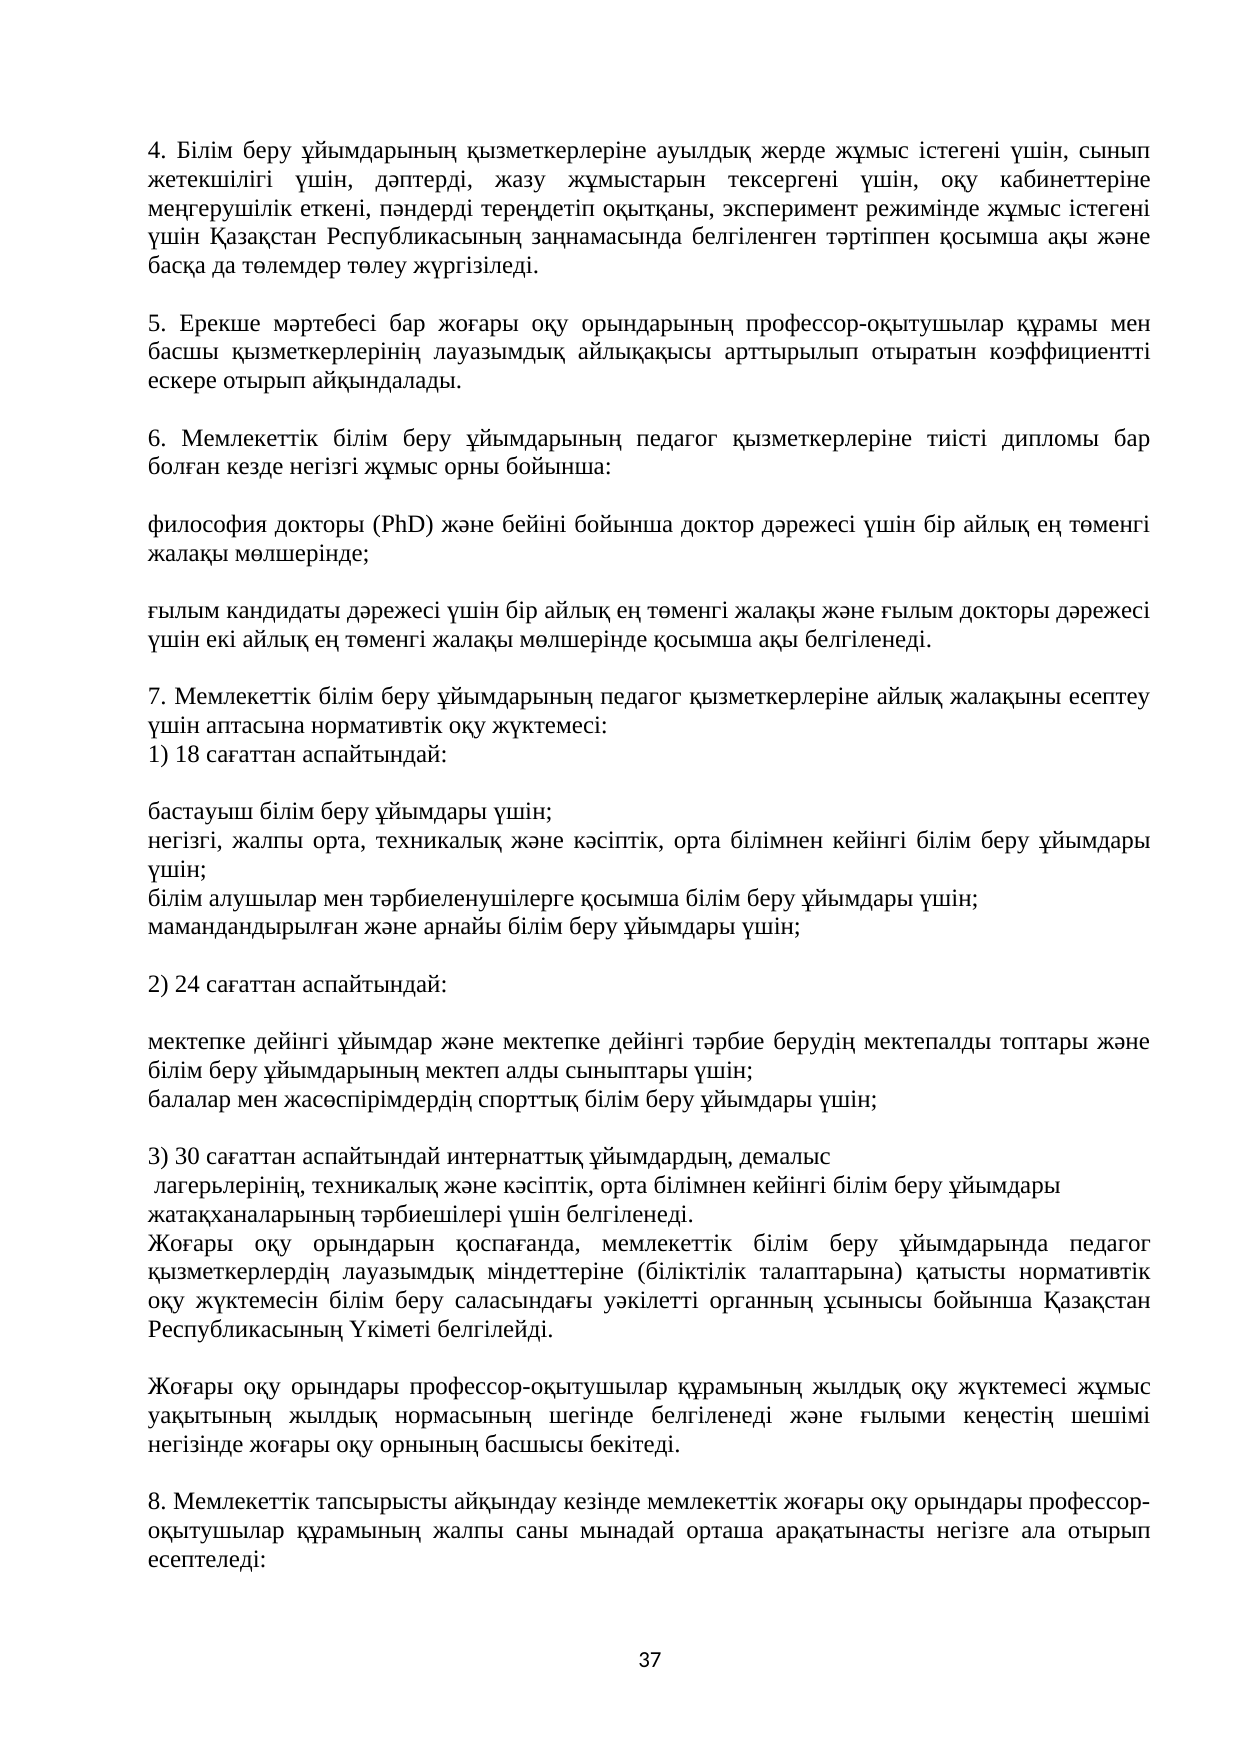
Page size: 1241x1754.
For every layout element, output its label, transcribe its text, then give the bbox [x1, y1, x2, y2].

text Жоғары оқу орындарын қоспағанда, мемлекеттік білім беру ұйымдарында педагог қызметкерлердің лауазымдық міндеттеріне (біліктілік талаптарына) қатысты нормативтік оқу жүктемесін білім беру саласындағы уәкілетті органның ұсынысы бойынша Қазақстан Республикасының Үкіметі белгілейді. [148, 1228, 1152, 1343]
text мектепке дейінгі ұйымдар және мектепке дейінгі тәрбие берудің мектепалды топтары және білім беру ұйымдарының мектеп алды сыныптары үшін; [148, 1026, 1152, 1084]
text білім алушылар мен тәрбиеленушілерге қосымша білім беру ұйымдары үшін; [148, 883, 1152, 911]
text 6. Мемлекеттік білім беру ұйымдарының педагог қызметкерлеріне тиісті дипломы бар болған кезде негізгі жұмыс орны бойынша: [148, 423, 1152, 480]
text негізгі, жалпы орта, техникалық және кәсіптік, орта білімнен кейінгі білім беру ұйымдары үшін; [148, 825, 1152, 883]
text 7. Мемлекеттік білім беру ұйымдарының педагог қызметкерлеріне айлық жалақыны есептеу үшін аптасына нормативтік оқу жүктемесі: [148, 681, 1152, 739]
text 3) 30 сағаттан аспайтындай интернаттық ұйымдардың, демалыс [148, 1141, 1152, 1170]
text ғылым кандидаты дәрежесі үшін бір айлық ең төменгі жалақы және ғылым докторы дәрежесі үшін екі айлық ең төменгі жалақы мөлшерінде қосымша ақы белгіленеді. [148, 595, 1152, 653]
text мамандандырылған және арнайы білім беру ұйымдары үшін; [148, 911, 1152, 940]
text 8. Мемлекеттік тапсырысты айқындау кезінде мемлекеттік жоғары оқу орындары профессор-оқытушылар құрамының жалпы саны мынадай орташа арақатынасты негізге ала отырып есептеледі: [148, 1486, 1152, 1573]
text Жоғары оқу орындары профессор-оқытушылар құрамының жылдық оқу жүктемесі жұмыс уақытының жылдық нормасының шегінде белгіленеді және ғылыми кеңестің шешімі негізінде жоғары оқу орнының басшысы бекітеді. [148, 1371, 1152, 1458]
text лагерьлерінің, техникалық және кәсіптік, орта білімнен кейінгі білім беру ұйымдары жатақханаларының тәрбиешілері үшін белгіленеді. [148, 1170, 1152, 1228]
text 5. Ерекше мәртебесі бар жоғары оқу орындарының профессор-оқытушылар құрамы мен басшы қызметкерлерінің лауазымдық айлықақысы арттырылып отыратын коэффициентті ескере отырып айқындалады. [148, 308, 1152, 394]
text 2) 24 сағаттан аспайтындай: [148, 969, 1152, 998]
text балалар мен жасөспірімдердің спорттық білім беру ұйымдары үшін; [148, 1084, 1152, 1113]
text бастауыш білім беру ұйымдары үшін; [148, 796, 1152, 825]
text философия докторы (РhD) және бейіні бойынша доктор дәрежесі үшін бір айлық ең төменгі жалақы мөлшерінде; [148, 509, 1152, 566]
text 1) 18 сағаттан аспайтындай: [148, 739, 1152, 768]
text 4. Білім беру ұйымдарының қызметкерлеріне ауылдық жерде жұмыс істегені үшін, сынып жетекшілігі үшін, дәптерді, жазу жұмыстарын тексергені үшін, оқу кабинеттеріне меңгерушілік еткені, пәндерді тереңдетіп оқытқаны, эксперимент режимінде жұмыс істегені үшін Қазақстан Республикасының заңнамасында белгіленген тәртіппен қосымша ақы және басқа да төлемдер төлеу жүргізіледі. [148, 135, 1152, 279]
